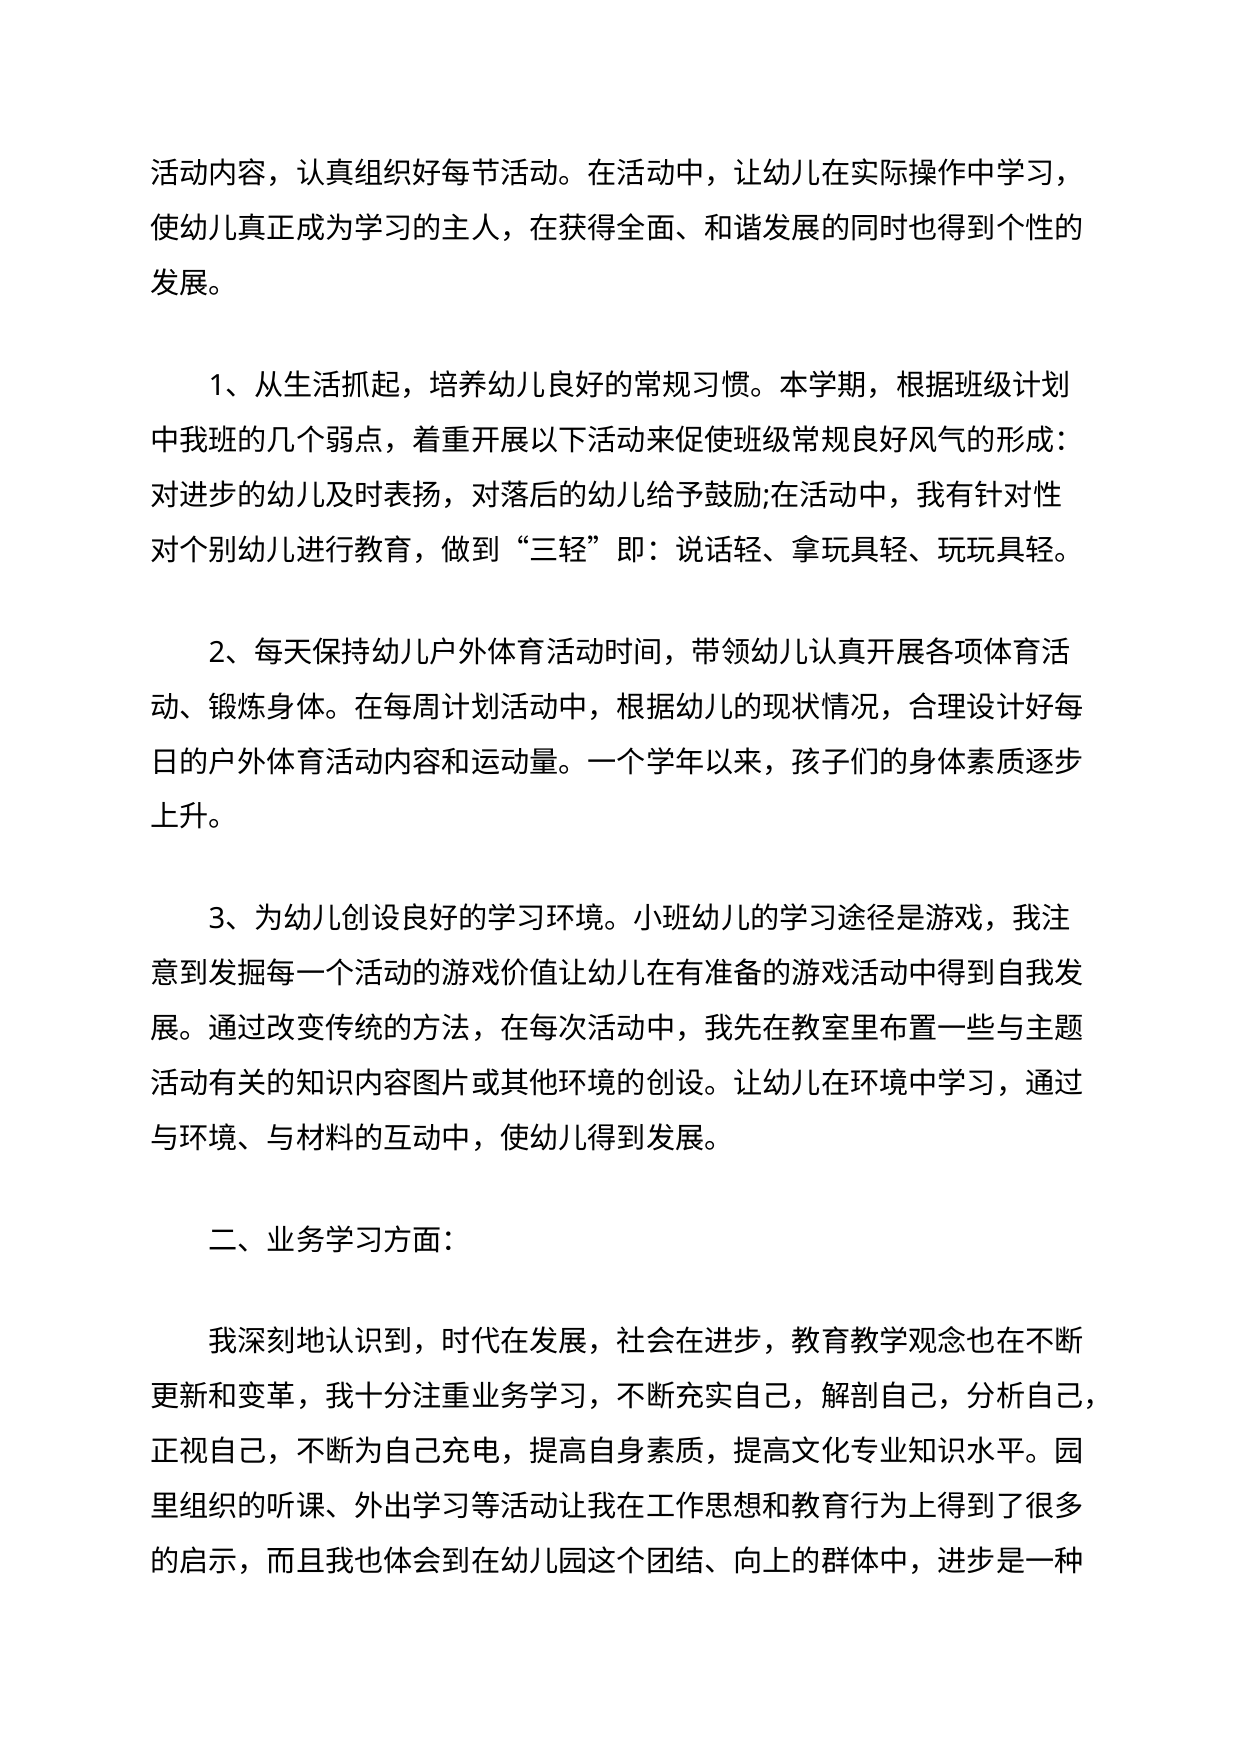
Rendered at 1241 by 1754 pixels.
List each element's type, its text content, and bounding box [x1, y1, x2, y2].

text 2、每天保持幼儿户外体育活动时间，带领幼儿认真开展各项体育活动、锻炼身体。在每周计划活动中，根据幼儿的现状情况，合理设计好每日的户外体育活动内容和运动量。一个学年以来，孩子们的身体素质逐步上升。 [150, 628, 1090, 835]
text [150, 150, 1090, 302]
text 3、为幼儿创设良好的学习环境。小班幼儿的学习途径是游戏，我注意到发掘每一个活动的游戏价值让幼儿在有准备的游戏活动中得到自我发展。通过改变传统的方法，在每次活动中，我先在教室里布置一些与主题活动有关的知识内容图片或其他环境的创设。让幼儿在环境中学习，通过与环境、与材料的互动中，使幼儿得到发展。 [150, 895, 1090, 1157]
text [150, 1318, 1090, 1580]
text 二、业务学习方面： [150, 1216, 1090, 1258]
text 1、从生活抓起，培养幼儿良好的常规习惯。本学期，根据班级计划中我班的几个弱点，着重开展以下活动来促使班级常规良好风气的形成：对进步的幼儿及时表扬，对落后的幼儿给予鼓励;在活动中，我有针对性对个别幼儿进行教育，做到“三轻”即：说话轻、拿玩具轻、玩玩具轻。 [150, 362, 1090, 569]
